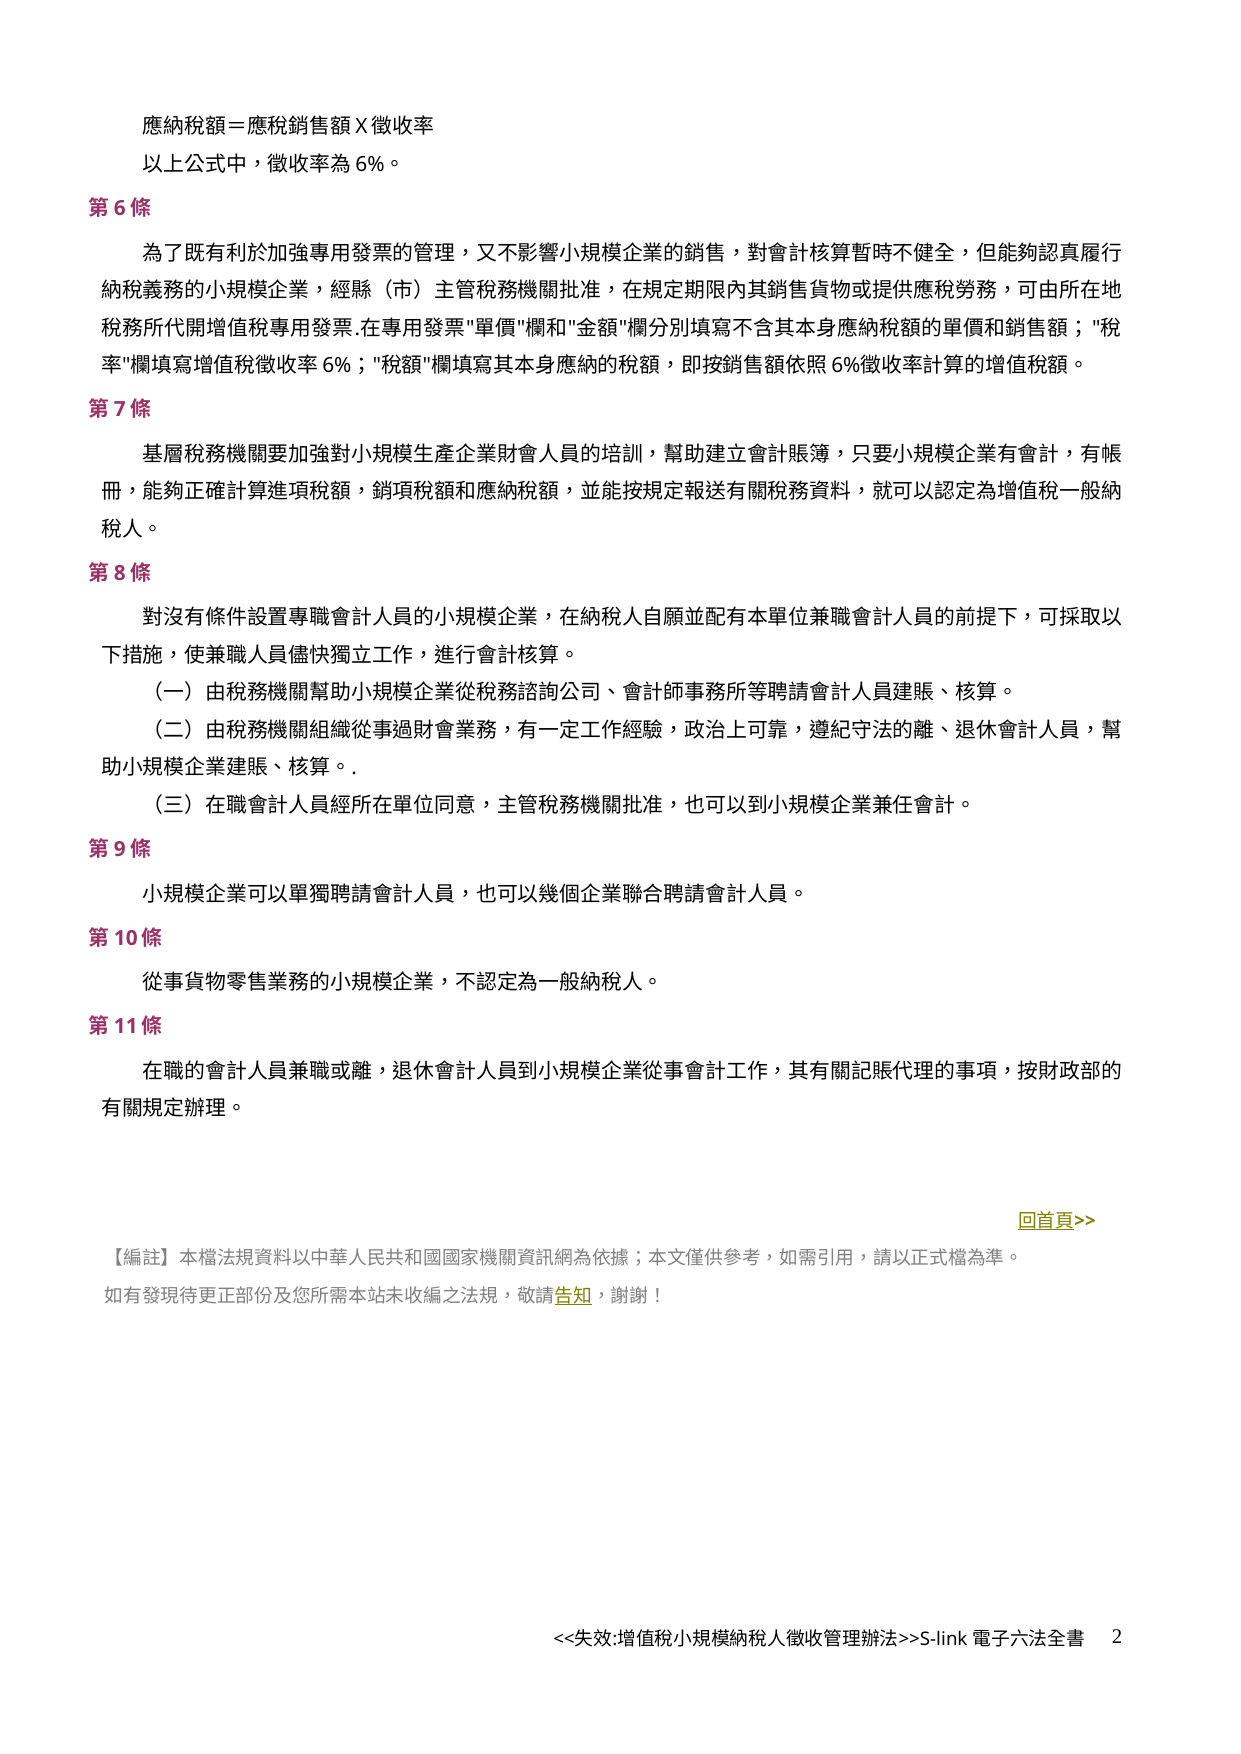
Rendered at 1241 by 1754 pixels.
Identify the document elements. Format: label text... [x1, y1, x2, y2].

text 基層稅務機關要加強對小規模生產企業財會人員的培訓，幫助建立會計賬簿，只要小規模企業有會計，有帳冊，能夠正確計算進項稅額，銷項稅額和應納稅額，並能按規定報送有關稅務資料，就可以認定為增值稅一般納稅人。 [101, 433, 1122, 546]
subtitle 第8條 [89, 556, 1122, 587]
text 如有發現待更正部份及您所需本站未收編之法規，敬請告知，謝謝！ [104, 1275, 1122, 1313]
text 以上公式中，徵收率為6%。 [101, 143, 1122, 181]
subtitle 第10條 [89, 921, 1122, 951]
text 對沒有條件設置專職會計人員的小規模企業，在納稅人自願並配有本單位兼職會計人員的前提下，可採取以下措施，使兼職人員儘快獨立工作，進行會計核算。 [101, 597, 1122, 672]
subtitle 第11條 [89, 1010, 1122, 1040]
subtitle 第9條 [89, 832, 1122, 863]
text 為了既有利於加強專用發票的管理，又不影響小規模企業的銷售，對會計核算暫時不健全，但能夠認真履行納稅義務的小規模企業，經縣（市）主管稅務機關批准，在規定期限內其銷售貨物或提供應稅勞務，可由所在地稅務所代開增值稅專用發票.在專用發票"單價"欄和"金額"欄分別填寫不含其本身應納稅額的單價和銷售額；"稅率"欄填寫增值稅徵收率6%；"稅額"欄填寫其本身應納的稅額，即按銷售額依照6%徵收率計算的增值稅額。 [101, 232, 1122, 382]
text 從事貨物零售業務的小規模企業，不認定為一般納稅人。 [101, 962, 1122, 999]
text 【編註】本檔法規資料以中華人民共和國國家機關資訊網為依據；本文僅供參考，如需引用，請以正式檔為準。 [104, 1238, 1122, 1275]
text 回首頁>> [99, 1200, 1122, 1238]
text （三）在職會計人員經所在單位同意，主管稅務機關批准，也可以到小規模企業兼任會計。 [101, 784, 1122, 822]
subtitle 第6條 [89, 191, 1122, 222]
subtitle 第7條 [89, 393, 1122, 423]
text （二）由稅務機關組織從事過財會業務，有一定工作經驗，政治上可靠，遵紀守法的離、退休會計人員，幫助小規模企業建賬、核算。. [101, 709, 1122, 784]
text （一）由稅務機關幫助小規模企業從稅務諮詢公司、會計師事務所等聘請會計人員建賬、核算。 [101, 672, 1122, 709]
text 小規模企業可以單獨聘請會計人員，也可以幾個企業聯合聘請會計人員。 [101, 873, 1122, 911]
text 應納稅額＝應稅銷售額X徵收率 [101, 106, 1122, 143]
text 在職的會計人員兼職或離，退休會計人員到小規模企業從事會計工作，其有關記賬代理的事項，按財政部的有關規定辦理。 [101, 1050, 1122, 1125]
